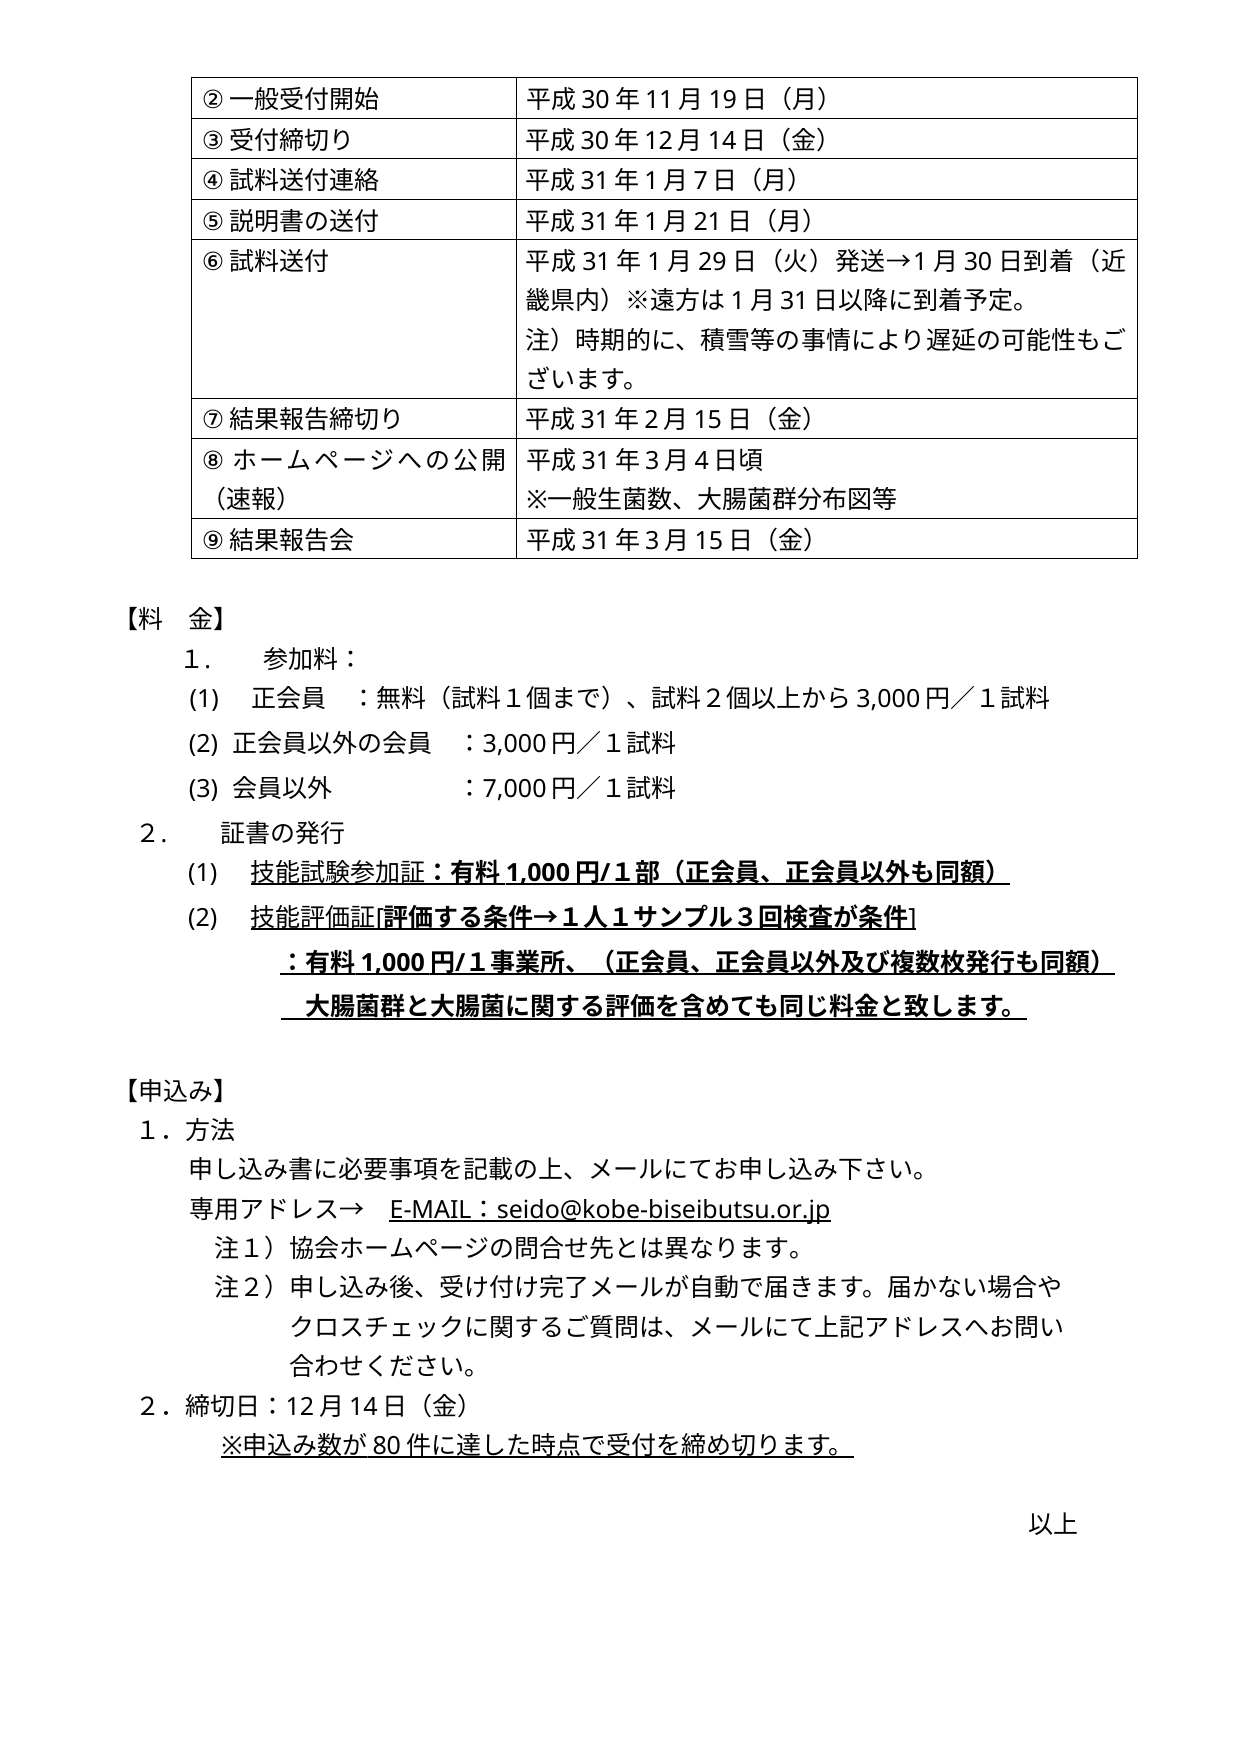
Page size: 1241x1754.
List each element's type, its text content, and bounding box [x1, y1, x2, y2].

list 参加料： [176, 638, 1152, 677]
table_cell ⑨結果報告会 [192, 519, 516, 558]
table_cell 平成31年1月29日（火）発送→1月30日到着（近畿県内）※遠方は1月31日以降に到着予定。 注）時期的に、積雪等の事情により遅延の可能性もございます。 [517, 240, 1137, 397]
table_cell ⑧ホームページへの公開（速報） [192, 439, 516, 518]
table_cell 平成30年12月14日（金） [517, 119, 1137, 158]
text 合わせください。 [189, 1345, 1152, 1384]
text 注２）申し込み後、受け付け完了メールが自動で届きます。届かない場合や [189, 1266, 1152, 1306]
text 注１）協会ホームページの問合せ先とは異なります。 [189, 1227, 1152, 1266]
text 専用アドレス→ E-MAIL：seido@kobe-biseibutsu.or.jp [189, 1188, 1152, 1227]
table_cell 平成31年3月15日（金） [517, 519, 1137, 558]
table_cell ⑤説明書の送付 [192, 200, 516, 239]
table_cell 平成31年1月21日（月） [517, 200, 1137, 239]
text ※申込み数が80件に達した時点で受付を締め切ります。 [89, 1424, 1152, 1463]
table_cell ③受付締切り [192, 119, 516, 158]
table_cell ②一般受付開始 [192, 78, 516, 118]
list 技能評価証[評価する条件→１人１サンプル３回検査が条件] [132, 896, 1130, 935]
text 【申込み】 [89, 1069, 1152, 1109]
list 証書の発行 [135, 812, 1152, 851]
table_cell ⑥試料送付 [192, 240, 516, 397]
table_cell 平成30年11月19日（月） [517, 78, 1137, 118]
table_cell 平成31年3月4日頃 ※一般生菌数、大腸菌群分布図等 [517, 439, 1137, 518]
text クロスチェックに関するご質問は、メールにて上記アドレスへお問い [189, 1306, 1152, 1345]
table_cell ④試料送付連絡 [192, 159, 516, 198]
list 会員以外 ：7,000円／１試料 [189, 767, 1130, 806]
list 大腸菌群と大腸菌に関する評価を含めても同じ料金と致します。 [188, 985, 1130, 1025]
text 申し込み書に必要事項を記載の上、メールにてお申し込み下さい。 [89, 1148, 1152, 1188]
text 以上 [89, 1503, 1078, 1542]
text 【料 金】 [89, 598, 1152, 638]
text １．方法 [135, 1109, 1152, 1148]
table_cell ⑦結果報告締切り [192, 399, 516, 438]
text ２．締切日：12月14日（金） [135, 1384, 1152, 1424]
table_cell 平成31年2月15日（金） [517, 399, 1137, 438]
list 技能試験参加証：有料1,000円/１部（正会員、正会員以外も同額） [132, 851, 1130, 890]
list ：有料1,000円/１事業所、（正会員、正会員以外及び複数枚発行も同額） [188, 941, 1130, 980]
table_cell 平成31年1月7日（月） [517, 159, 1137, 198]
list 正会員以外の会員 ：3,000円／１試料 [189, 722, 1130, 761]
list 正会員 ：無料（試料１個まで）、試料２個以上から3,000円／１試料 [189, 677, 1130, 717]
